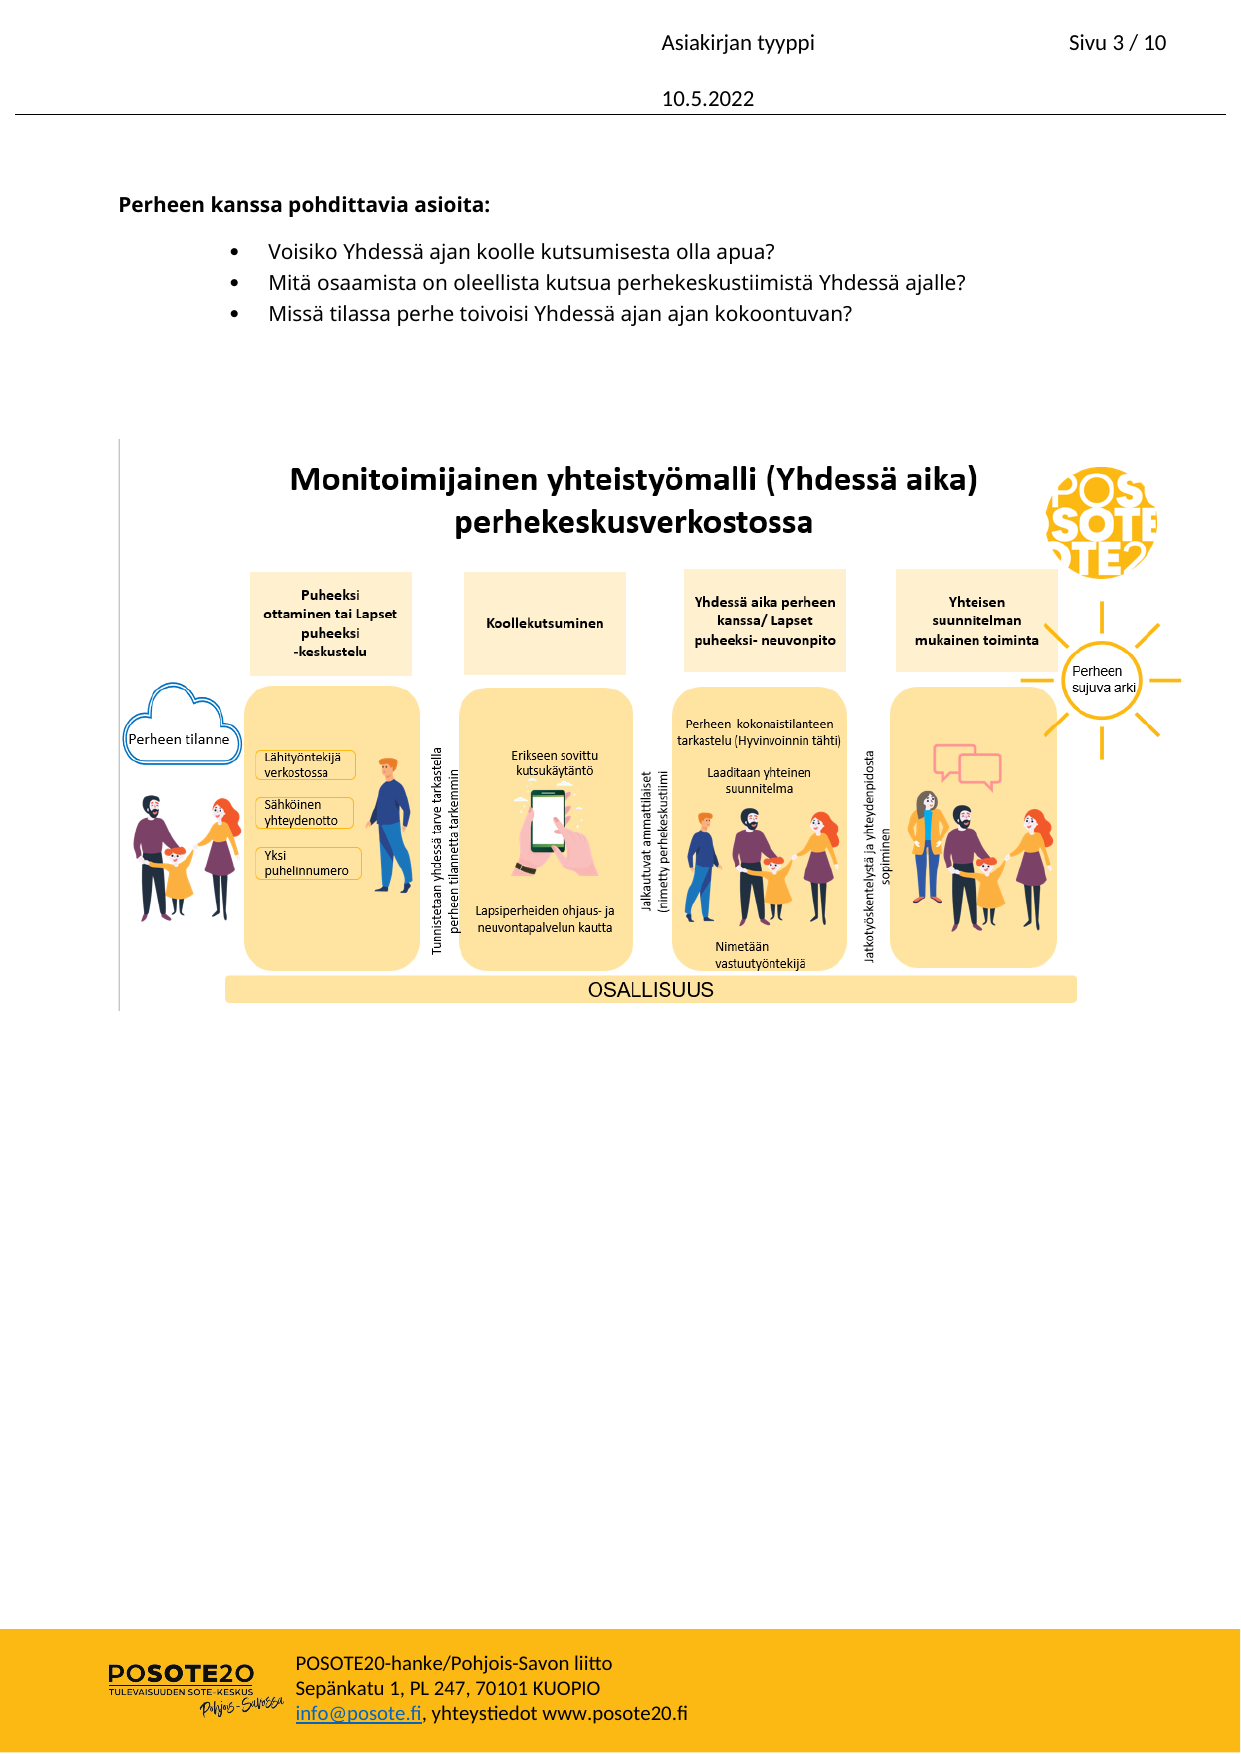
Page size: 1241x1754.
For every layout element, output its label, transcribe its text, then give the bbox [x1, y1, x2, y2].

list Missä tilassa perhe toivoisi Yhdessä ajan ajan kokoontuvan? [231, 299, 1181, 327]
picture [96, 1653, 297, 1729]
list Mitä osaamista on oleellista kutsua perhekeskustiimistä Yhdessä ajalle? [231, 268, 1181, 296]
picture [118, 439, 1182, 1011]
list Voisiko Yhdessä ajan koolle kutsumisesta olla apua? [231, 237, 1181, 266]
text Perheen kanssa pohdittavia asioita: [118, 190, 1181, 218]
